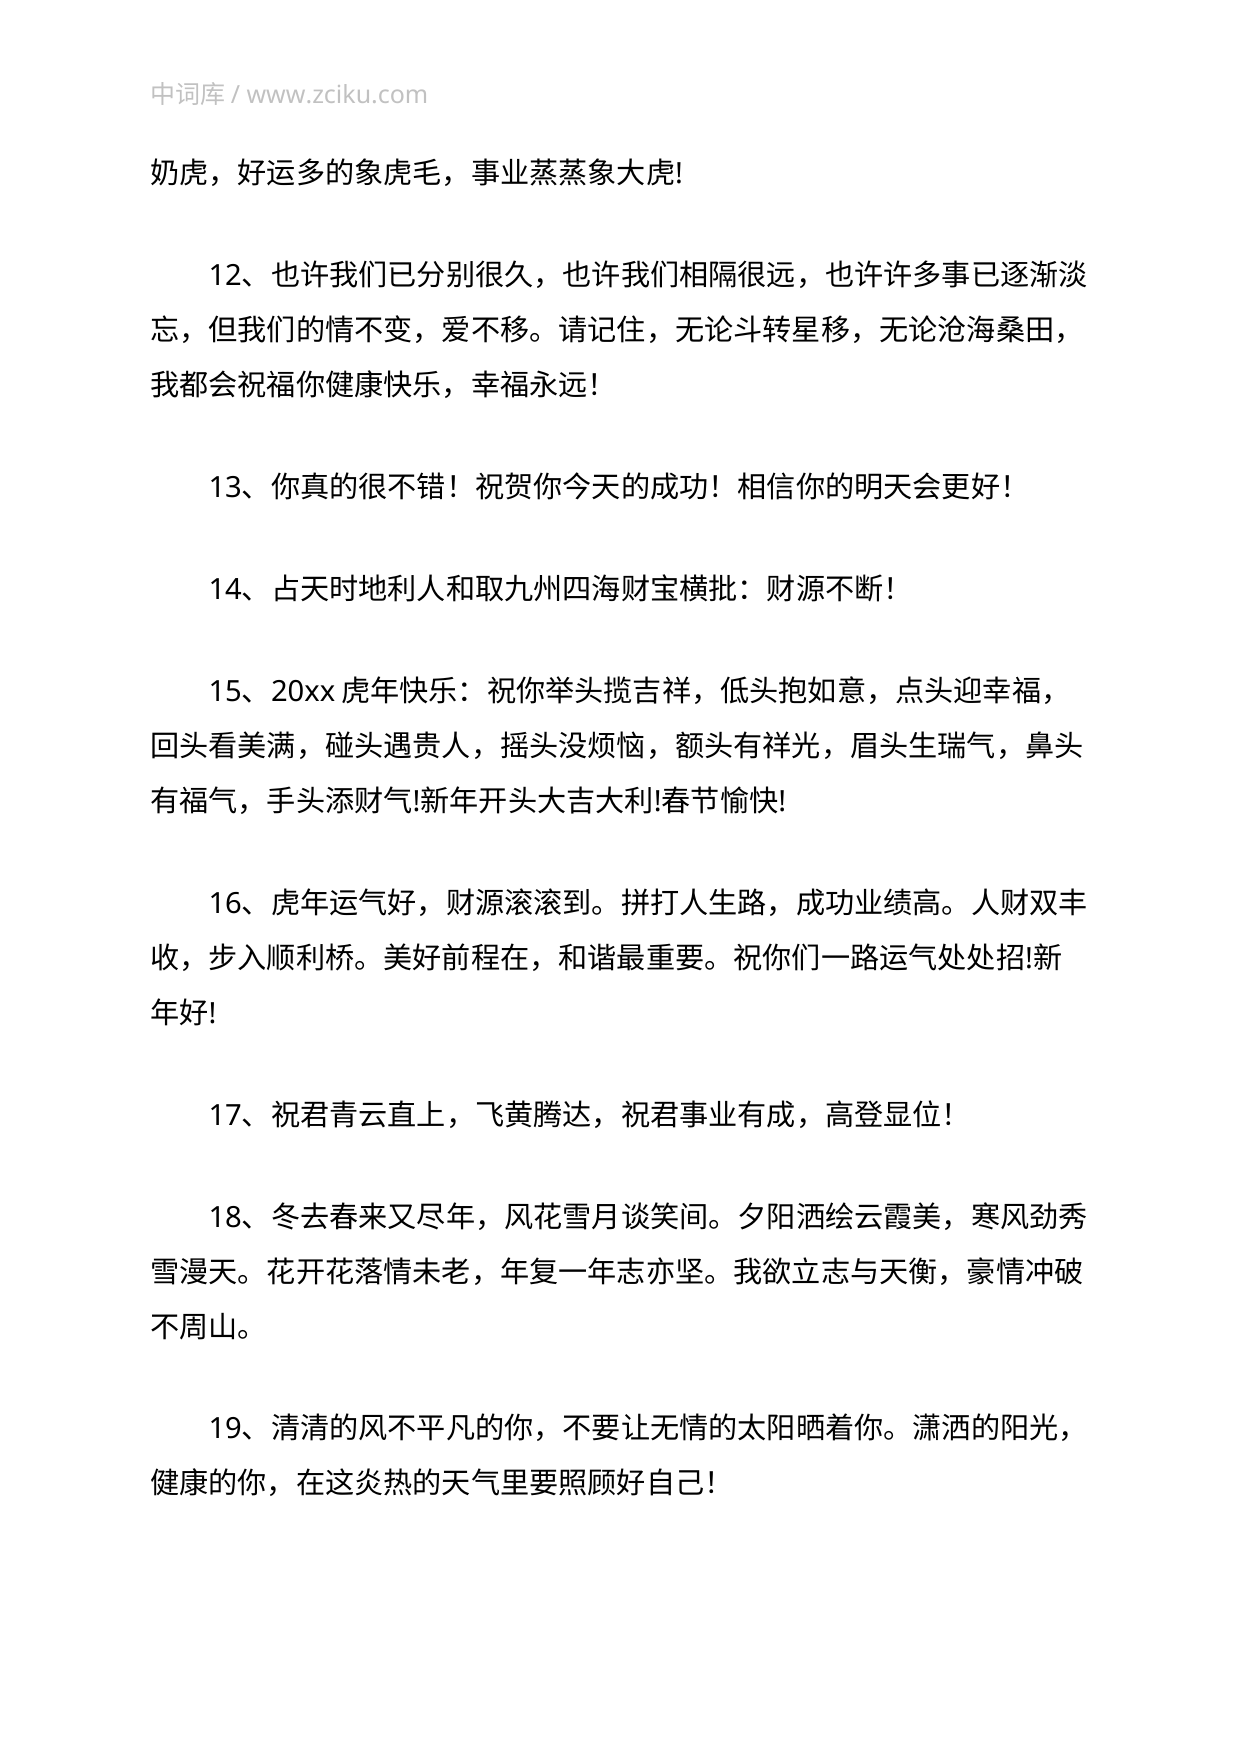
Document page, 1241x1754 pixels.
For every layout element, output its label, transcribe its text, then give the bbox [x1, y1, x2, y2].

text 18、冬去春来又尽年，风花雪月谈笑间。夕阳洒绘云霞美，寒风劲秀雪漫天。花开花落情未老，年复一年志亦坚。我欲立志与天衡，豪情冲破不周山。 [150, 1193, 1090, 1346]
text 16、虎年运气好，财源滚滚到。拼打人生路，成功业绩高。人财双丰收，步入顺利桥。美好前程在，和谐最重要。祝你们一路运气处处招!新年好! [150, 879, 1090, 1032]
text 19、清清的风不平凡的你，不要让无情的太阳晒着你。潇洒的阳光，健康的你，在这炎热的天气里要照顾好自己！ [150, 1405, 1090, 1502]
text 17、祝君青云直上，飞黄腾达，祝君事业有成，高登显位！ [150, 1091, 1090, 1134]
text 13、你真的很不错！祝贺你今天的成功！相信你的明天会更好！ [150, 464, 1090, 506]
text 15、20xx虎年快乐：祝你举头揽吉祥，低头抱如意，点头迎幸福，回头看美满，碰头遇贵人，摇头没烦恼，额头有祥光，眉头生瑞气，鼻头有福气，手头添财气!新年开头大吉大利!春节愉快! [150, 668, 1090, 820]
text 14、占天时地利人和取九州四海财宝横批：财源不断！ [150, 566, 1090, 608]
text 12、也许我们已分别很久，也许我们相隔很远，也许许多事已逐渐淡忘，但我们的情不变，爱不移。请记住，无论斗转星移，无论沧海桑田，我都会祝福你健康快乐，幸福永远！ [150, 252, 1090, 404]
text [150, 150, 1090, 192]
